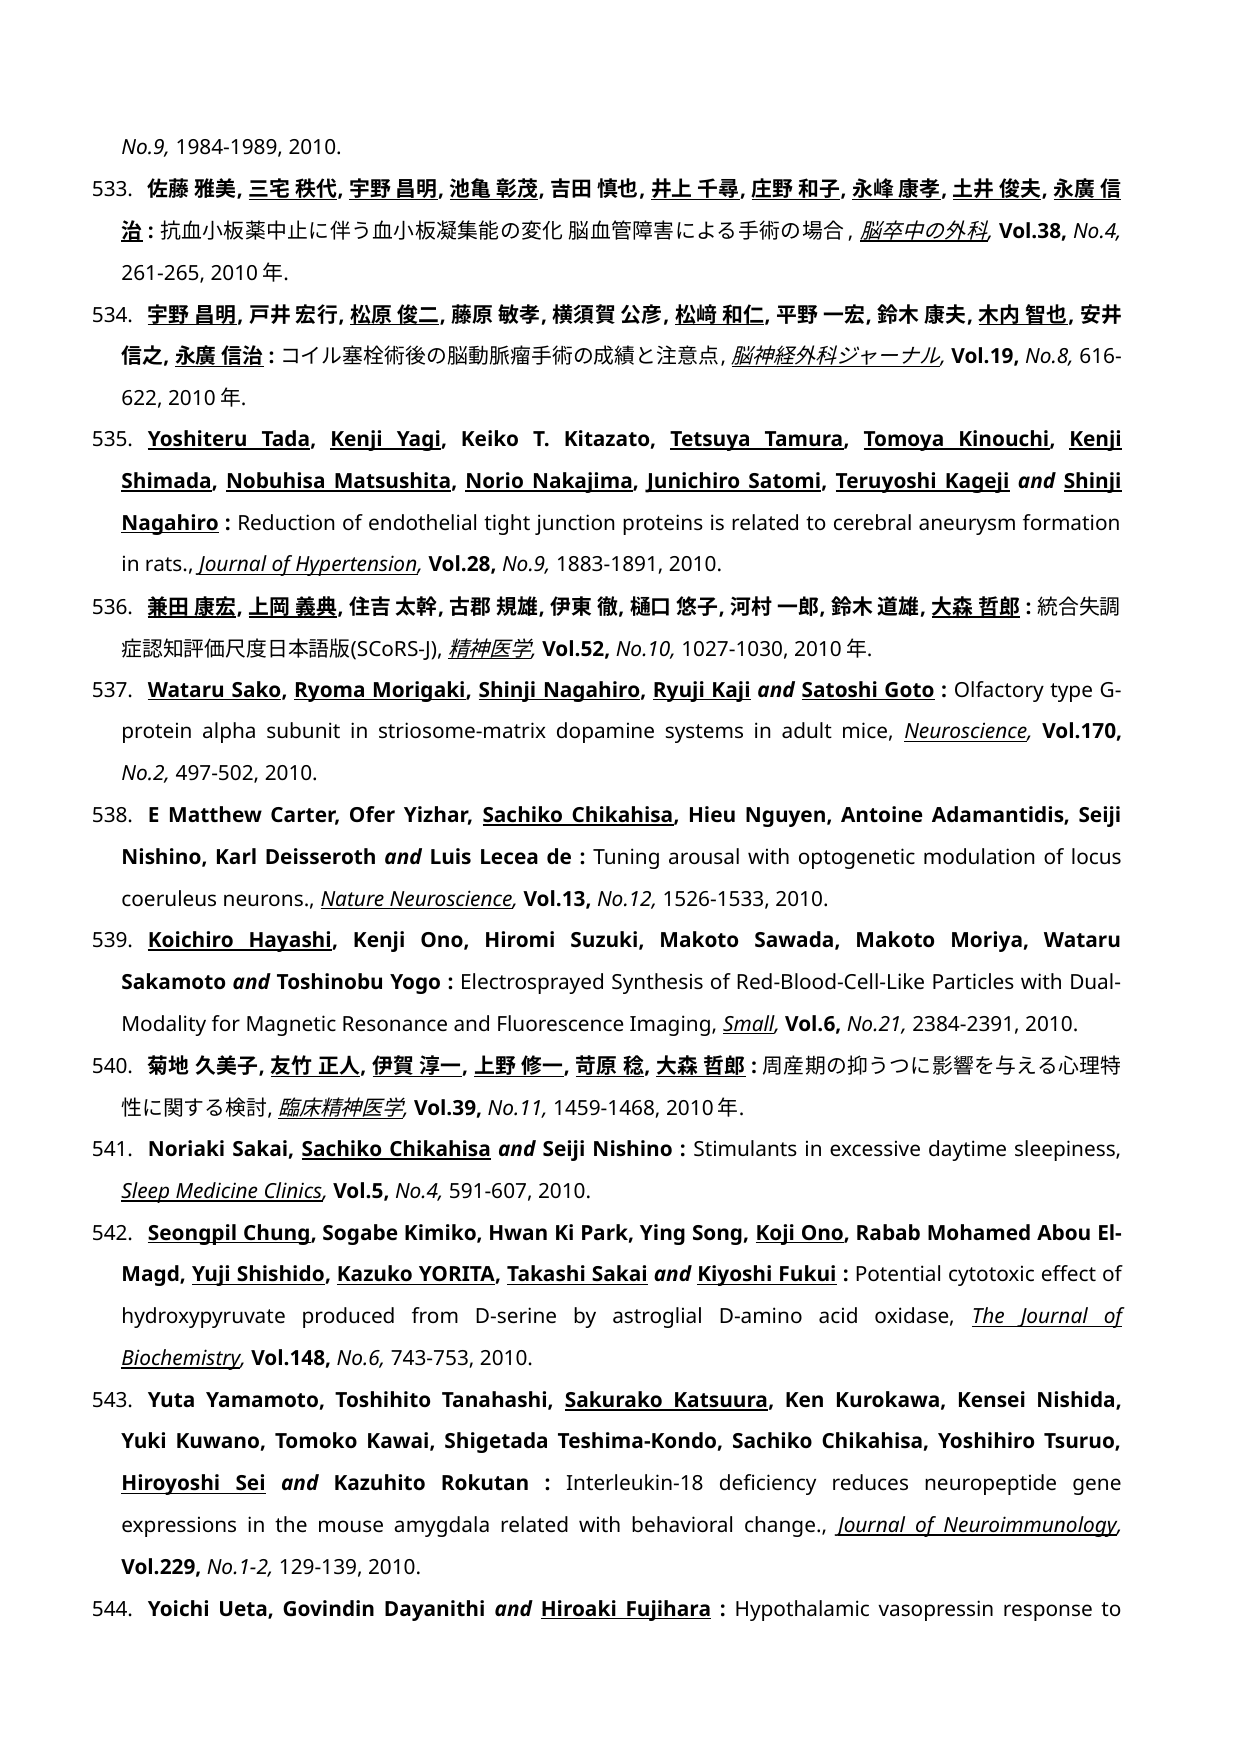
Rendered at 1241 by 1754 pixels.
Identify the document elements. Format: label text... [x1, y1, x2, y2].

list Seongpil Chung, Sogabe Kimiko, Hwan Ki Park, Ying Song, Koji Ono, Rabab Mohamed Abou El-Magd, Yuji Shishido, Kazuko YORITA, Takashi Sakai and Kiyoshi Fukui : Potential cytotoxic effect of hydroxypyruvate produced from D-serine by astroglial D-amino acid oxidase, The Journal of Biochemistry, Vol.148, No.6, 743-753, 2010. [92, 1211, 1122, 1378]
list 菊地 久美子, 友竹 正人, 伊賀 淳一, 上野 修一, 苛原 稔, 大森 哲郎 : 周産期の抑うつに影響を与える心理特性に関する検討, 臨床精神医学, Vol.39, No.11, 1459-1468, 2010年. [92, 1044, 1122, 1128]
list 宇野 昌明, 戸井 宏行, 松原 俊二, 藤原 敏孝, 横須賀 公彦, 松﨑 和仁, 平野 一宏, 鈴木 康夫, 木内 智也, 安井 信之, 永廣 信治 : コイル塞栓術後の脳動脈瘤手術の成績と注意点, 脳神経外科ジャーナル, Vol.19, No.8, 616-622, 2010年. [92, 292, 1122, 417]
list Yuta Yamamoto, Toshihito Tanahashi, Sakurako Katsuura, Ken Kurokawa, Kensei Nishida, Yuki Kuwano, Tomoko Kawai, Shigetada Teshima-Kondo, Sachiko Chikahisa, Yoshihiro Tsuruo, Hiroyoshi Sei and Kazuhito Rokutan : Interleukin-18 deficiency reduces neuropeptide gene expressions in the mouse amygdala related with behavioral change., Journal of Neuroimmunology, Vol.229, No.1-2, 129-139, 2010. [92, 1378, 1122, 1587]
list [92, 1587, 1122, 1629]
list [92, 125, 1122, 167]
list 兼田 康宏, 上岡 義典, 住吉 太幹, 古郡 規雄, 伊東 徹, 樋口 悠子, 河村 一郎, 鈴木 道雄, 大森 哲郎 : 統合失調症認知評価尺度日本語版(SCoRS-J), 精神医学, Vol.52, No.10, 1027-1030, 2010年. [92, 584, 1122, 668]
list 佐藤 雅美, 三宅 秩代, 宇野 昌明, 池亀 彰茂, 吉田 慎也, 井上 千尋, 庄野 和子, 永峰 康孝, 土井 俊夫, 永廣 信治 : 抗血小板薬中止に伴う血小板凝集能の変化 脳血管障害による手術の場合, 脳卒中の外科, Vol.38, No.4, 261-265, 2010年. [92, 167, 1122, 292]
list Noriaki Sakai, Sachiko Chikahisa and Seiji Nishino : Stimulants in excessive daytime sleepiness, Sleep Medicine Clinics, Vol.5, No.4, 591-607, 2010. [92, 1128, 1122, 1211]
list E Matthew Carter, Ofer Yizhar, Sachiko Chikahisa, Hieu Nguyen, Antoine Adamantidis, Seiji Nishino, Karl Deisseroth and Luis Lecea de : Tuning arousal with optogenetic modulation of locus coeruleus neurons., Nature Neuroscience, Vol.13, No.12, 1526-1533, 2010. [92, 793, 1122, 919]
list Yoshiteru Tada, Kenji Yagi, Keiko T. Kitazato, Tetsuya Tamura, Tomoya Kinouchi, Kenji Shimada, Nobuhisa Matsushita, Norio Nakajima, Junichiro Satomi, Teruyoshi Kageji and Shinji Nagahiro : Reduction of endothelial tight junction proteins is related to cerebral aneurysm formation in rats., Journal of Hypertension, Vol.28, No.9, 1883-1891, 2010. [92, 417, 1122, 584]
list Wataru Sako, Ryoma Morigaki, Shinji Nagahiro, Ryuji Kaji and Satoshi Goto : Olfactory type G-protein alpha subunit in striosome-matrix dopamine systems in adult mice, Neuroscience, Vol.170, No.2, 497-502, 2010. [92, 668, 1122, 793]
list Koichiro Hayashi, Kenji Ono, Hiromi Suzuki, Makoto Sawada, Makoto Moriya, Wataru Sakamoto and Toshinobu Yogo : Electrosprayed Synthesis of Red-Blood-Cell-Like Particles with Dual-Modality for Magnetic Resonance and Fluorescence Imaging, Small, Vol.6, No.21, 2384-2391, 2010. [92, 919, 1122, 1044]
